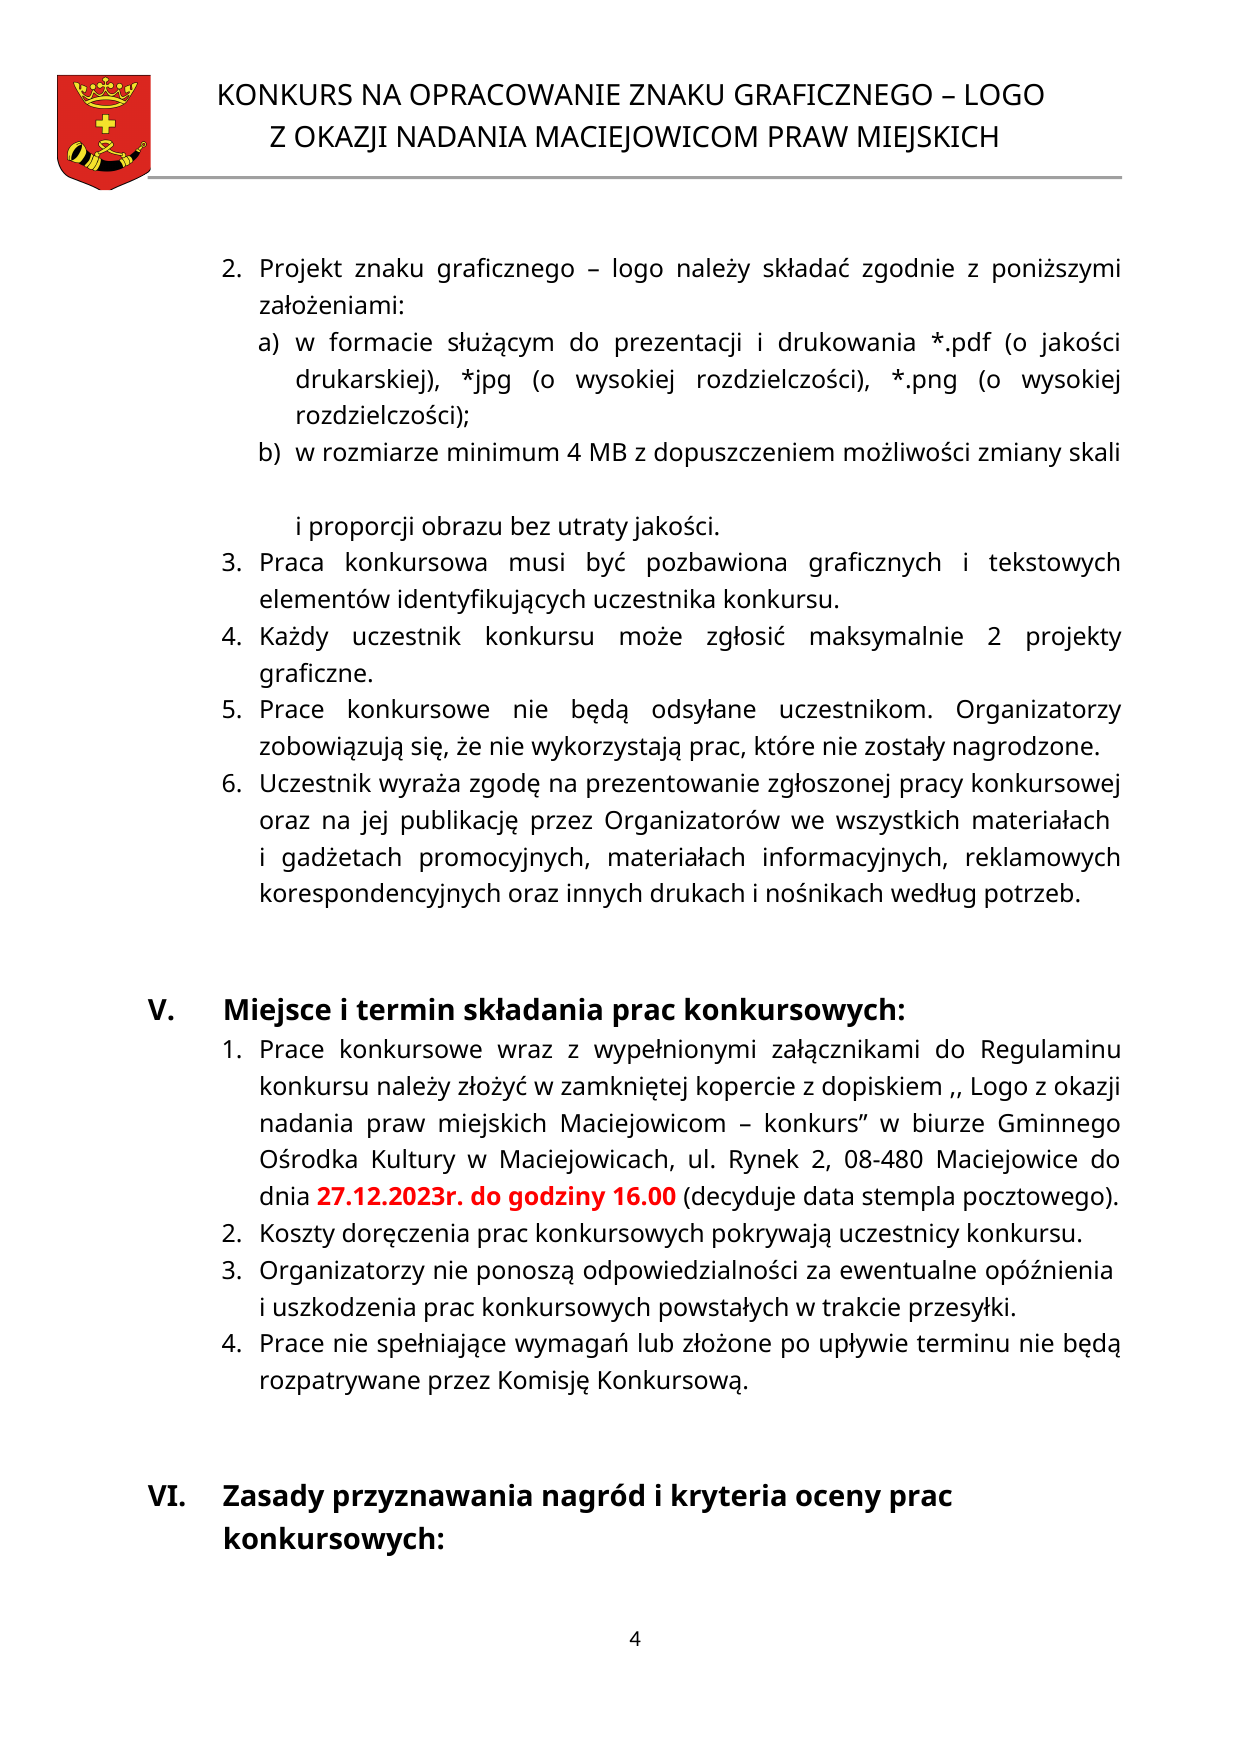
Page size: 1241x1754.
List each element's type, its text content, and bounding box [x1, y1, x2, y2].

list Projekt znaku graficznego – logo należy składać zgodnie z poniższymi założeniami: [221, 251, 1122, 322]
picture [57, 74, 151, 191]
list Każdy uczestnik konkursu może zgłosić maksymalnie 2 projekty graficzne. [221, 619, 1122, 689]
list w rozmiarze minimum 4 MB z dopuszczeniem możliwości zmiany skali i proporcji obrazu bez utraty jakości. [258, 435, 1122, 542]
list Zasady przyznawania nagród i kryteria oceny prac konkursowych: [148, 1476, 1122, 1558]
list Prace konkursowe wraz z wypełnionymi załącznikami do Regulaminu konkursu należy złożyć w zamkniętej kopercie z dopiskiem ,, Logo z okazji nadania praw miejskich Maciejowicom – konkurs’’ w biurze Gminnego Ośrodka Kultury w Maciejowicach, ul. Rynek 2, 08-480 Maciejowice do dnia 27.12.2023r. do godziny 16.00 (decyduje data stempla pocztowego). [221, 1032, 1122, 1213]
list Organizatorzy nie ponoszą odpowiedzialności za ewentualne opóźnienia i uszkodzenia prac konkursowych powstałych w trakcie przesyłki. [221, 1252, 1122, 1323]
list Praca konkursowa musi być pozbawiona graficznych i tekstowych elementów identyfikujących uczestnika konkursu. [221, 545, 1122, 616]
list w formacie służącym do prezentacji i drukowania *.pdf (o jakości drukarskiej), *jpg (o wysokiej rozdzielczości), *.png (o wysokiej rozdzielczości); [258, 324, 1122, 432]
list Koszty doręczenia prac konkursowych pokrywają uczestnicy konkursu. [221, 1216, 1122, 1250]
list Miejsce i termin składania prac konkursowych: [148, 989, 1122, 1029]
list Prace konkursowe nie będą odsyłane uczestnikom. Organizatorzy zobowiązują się, że nie wykorzystają prac, które nie zostały nagrodzone. [221, 692, 1122, 763]
list Uczestnik wyraża zgodę na prezentowanie zgłoszonej pracy konkursowej oraz na jej publikację przez Organizatorów we wszystkich materiałach i gadżetach promocyjnych, materiałach informacyjnych, reklamowych korespondencyjnych oraz innych drukach i nośnikach według potrzeb. [221, 766, 1122, 910]
list Prace nie spełniające wymagań lub złożone po upływie terminu nie będą rozpatrywane przez Komisję Konkursową. [221, 1326, 1122, 1397]
